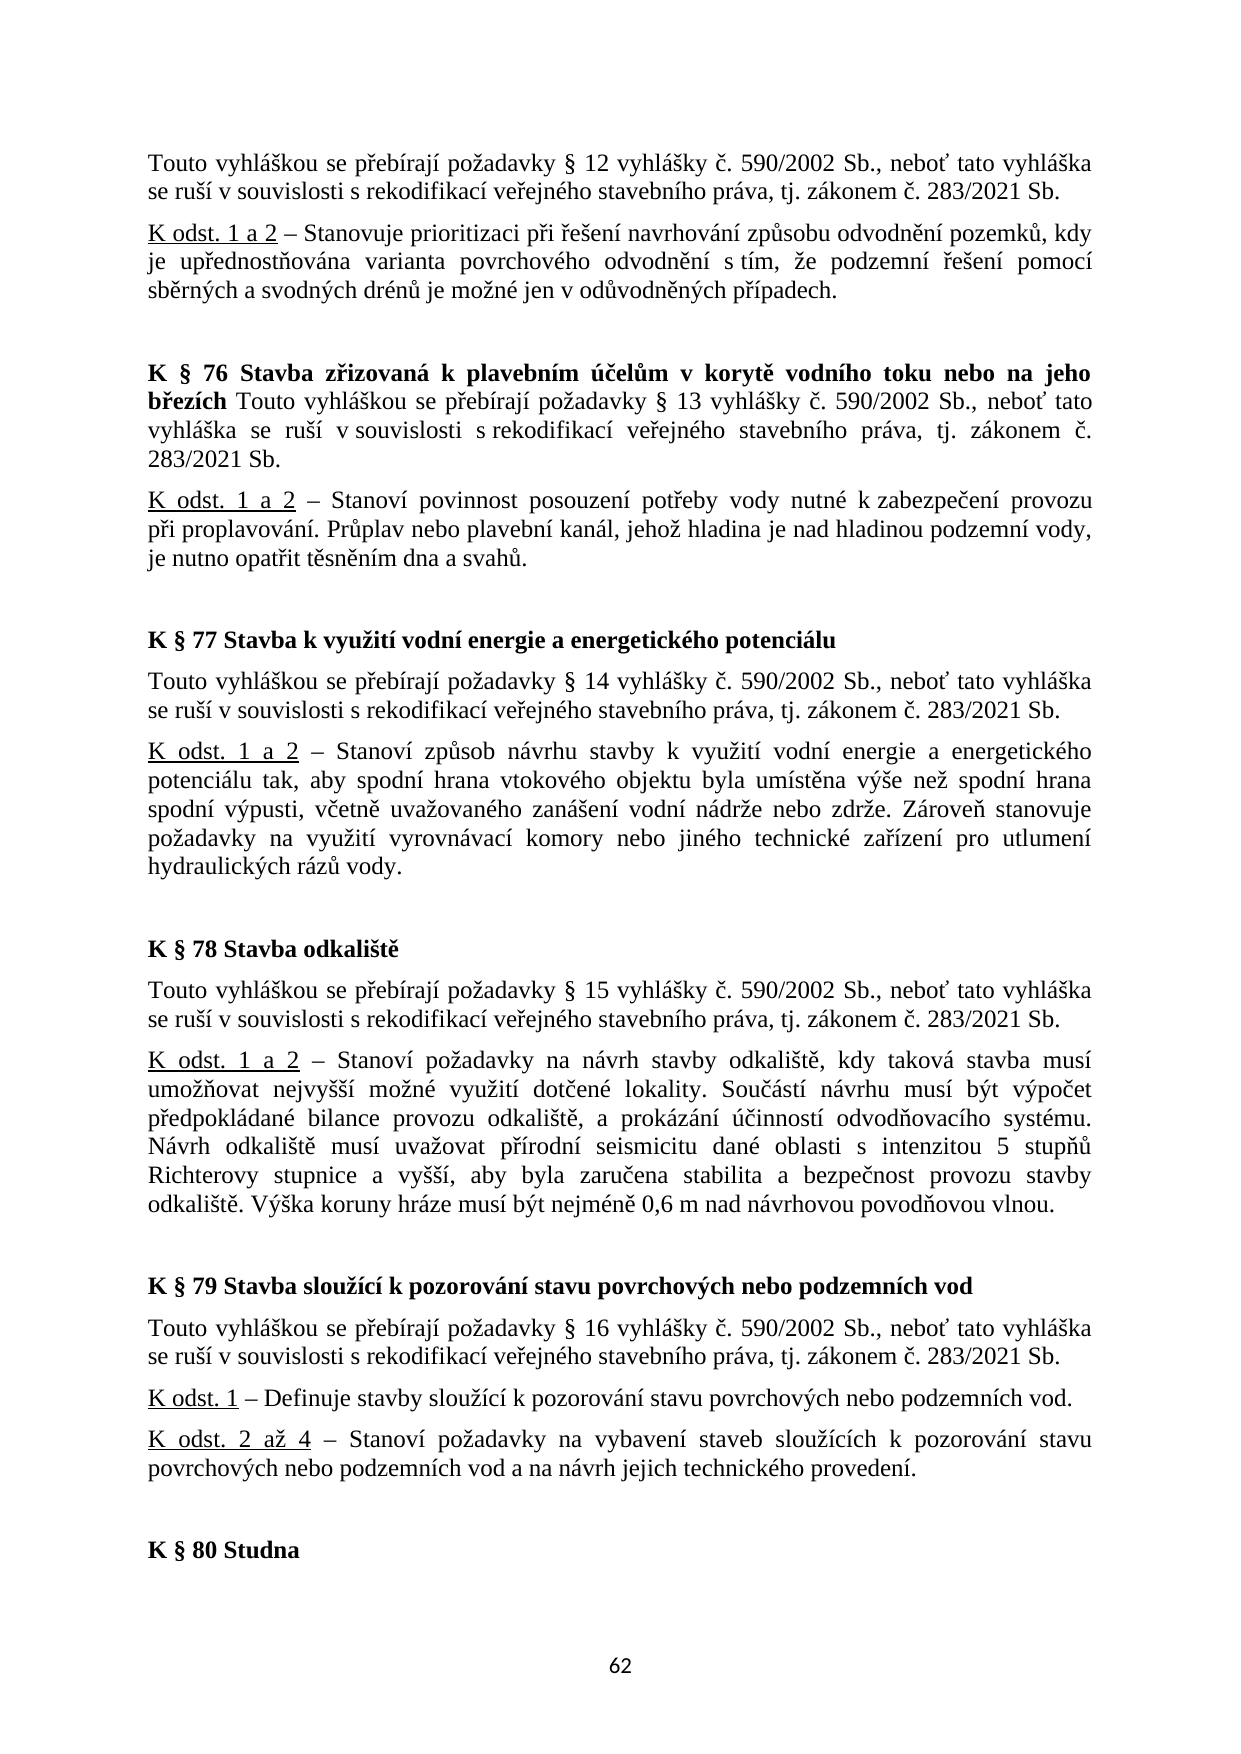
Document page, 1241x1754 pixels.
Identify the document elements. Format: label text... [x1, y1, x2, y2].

text K odst. 1 a 2 – Stanoví požadavky na návrh stavby odkaliště, kdy taková stavba musí umožňovat nejvyšší možné využití dotčené lokality. Součástí návrhu musí být výpočet předpokládané bilance provozu odkaliště, a prokázání účinností odvodňovacího systému. Návrh odkaliště musí uvažovat přírodní seismicitu dané oblasti s intenzitou 5 stupňů Richterovy stupnice a vyšší, aby byla zaručena stabilita a bezpečnost provozu stavby odkaliště. Výška koruny hráze musí být nejméně 0,6 m nad návrhovou povodňovou vlnou. [148, 1045, 1093, 1218]
text K § 80 Studna [148, 1535, 1093, 1564]
text K odst. 2 až 4 – Stanoví požadavky na vybavení staveb sloužících k pozorování stavu povrchových nebo podzemních vod a na návrh jejich technického provedení. [148, 1424, 1093, 1481]
text K § 76 Stavba zřizovaná k plavebním účelům v korytě vodního toku nebo na jeho březích Touto vyhláškou se přebírají požadavky § 13 vyhlášky č. 590/2002 Sb., neboť tato vyhláška se ruší v souvislosti s rekodifikací veřejného stavebního práva, tj. zákonem č. 283/2021 Sb. [148, 358, 1093, 473]
text Touto vyhláškou se přebírají požadavky § 12 vyhlášky č. 590/2002 Sb., neboť tato vyhláška se ruší v souvislosti s rekodifikací veřejného stavebního práva, tj. zákonem č. 283/2021 Sb. [148, 148, 1093, 205]
text Touto vyhláškou se přebírají požadavky § 16 vyhlášky č. 590/2002 Sb., neboť tato vyhláška se ruší v souvislosti s rekodifikací veřejného stavebního práva, tj. zákonem č. 283/2021 Sb. [148, 1313, 1093, 1370]
text K odst. 1 – Definuje stavby sloužící k pozorování stavu povrchových nebo podzemních vod. [148, 1383, 1093, 1411]
text K odst. 1 a 2 – Stanoví způsob návrhu stavby k využití vodní energie a energetického potenciálu tak, aby spodní hrana vtokového objektu byla umístěna výše než spodní hrana spodní výpusti, včetně uvažovaného zanášení vodní nádrže nebo zdrže. Zároveň stanovuje požadavky na využití vyrovnávací komory nebo jiného technické zařízení pro utlumení hydraulických rázů vody. [148, 736, 1093, 880]
text Touto vyhláškou se přebírají požadavky § 15 vyhlášky č. 590/2002 Sb., neboť tato vyhláška se ruší v souvislosti s rekodifikací veřejného stavebního práva, tj. zákonem č. 283/2021 Sb. [148, 975, 1093, 1033]
text K § 78 Stavba odkaliště [148, 934, 1093, 963]
text Touto vyhláškou se přebírají požadavky § 14 vyhlášky č. 590/2002 Sb., neboť tato vyhláška se ruší v souvislosti s rekodifikací veřejného stavebního práva, tj. zákonem č. 283/2021 Sb. [148, 666, 1093, 724]
text K § 79 Stavba sloužící k pozorování stavu povrchových nebo podzemních vod [148, 1271, 1093, 1300]
text K odst. 1 a 2 – Stanovuje prioritizaci při řešení navrhování způsobu odvodnění pozemků, kdy je upřednostňována varianta povrchového odvodnění s tím, že podzemní řešení pomocí sběrných a svodných drénů je možné jen v odůvodněných případech. [148, 218, 1093, 304]
text K odst. 1 a 2 – Stanoví povinnost posouzení potřeby vody nutné k zabezpečení provozu při proplavování. Průplav nebo plavební kanál, jehož hladina je nad hladinou podzemní vody, je nutno opatřit těsněním dna a svahů. [148, 485, 1093, 571]
text K § 77 Stavba k využití vodní energie a energetického potenciálu [148, 625, 1093, 654]
